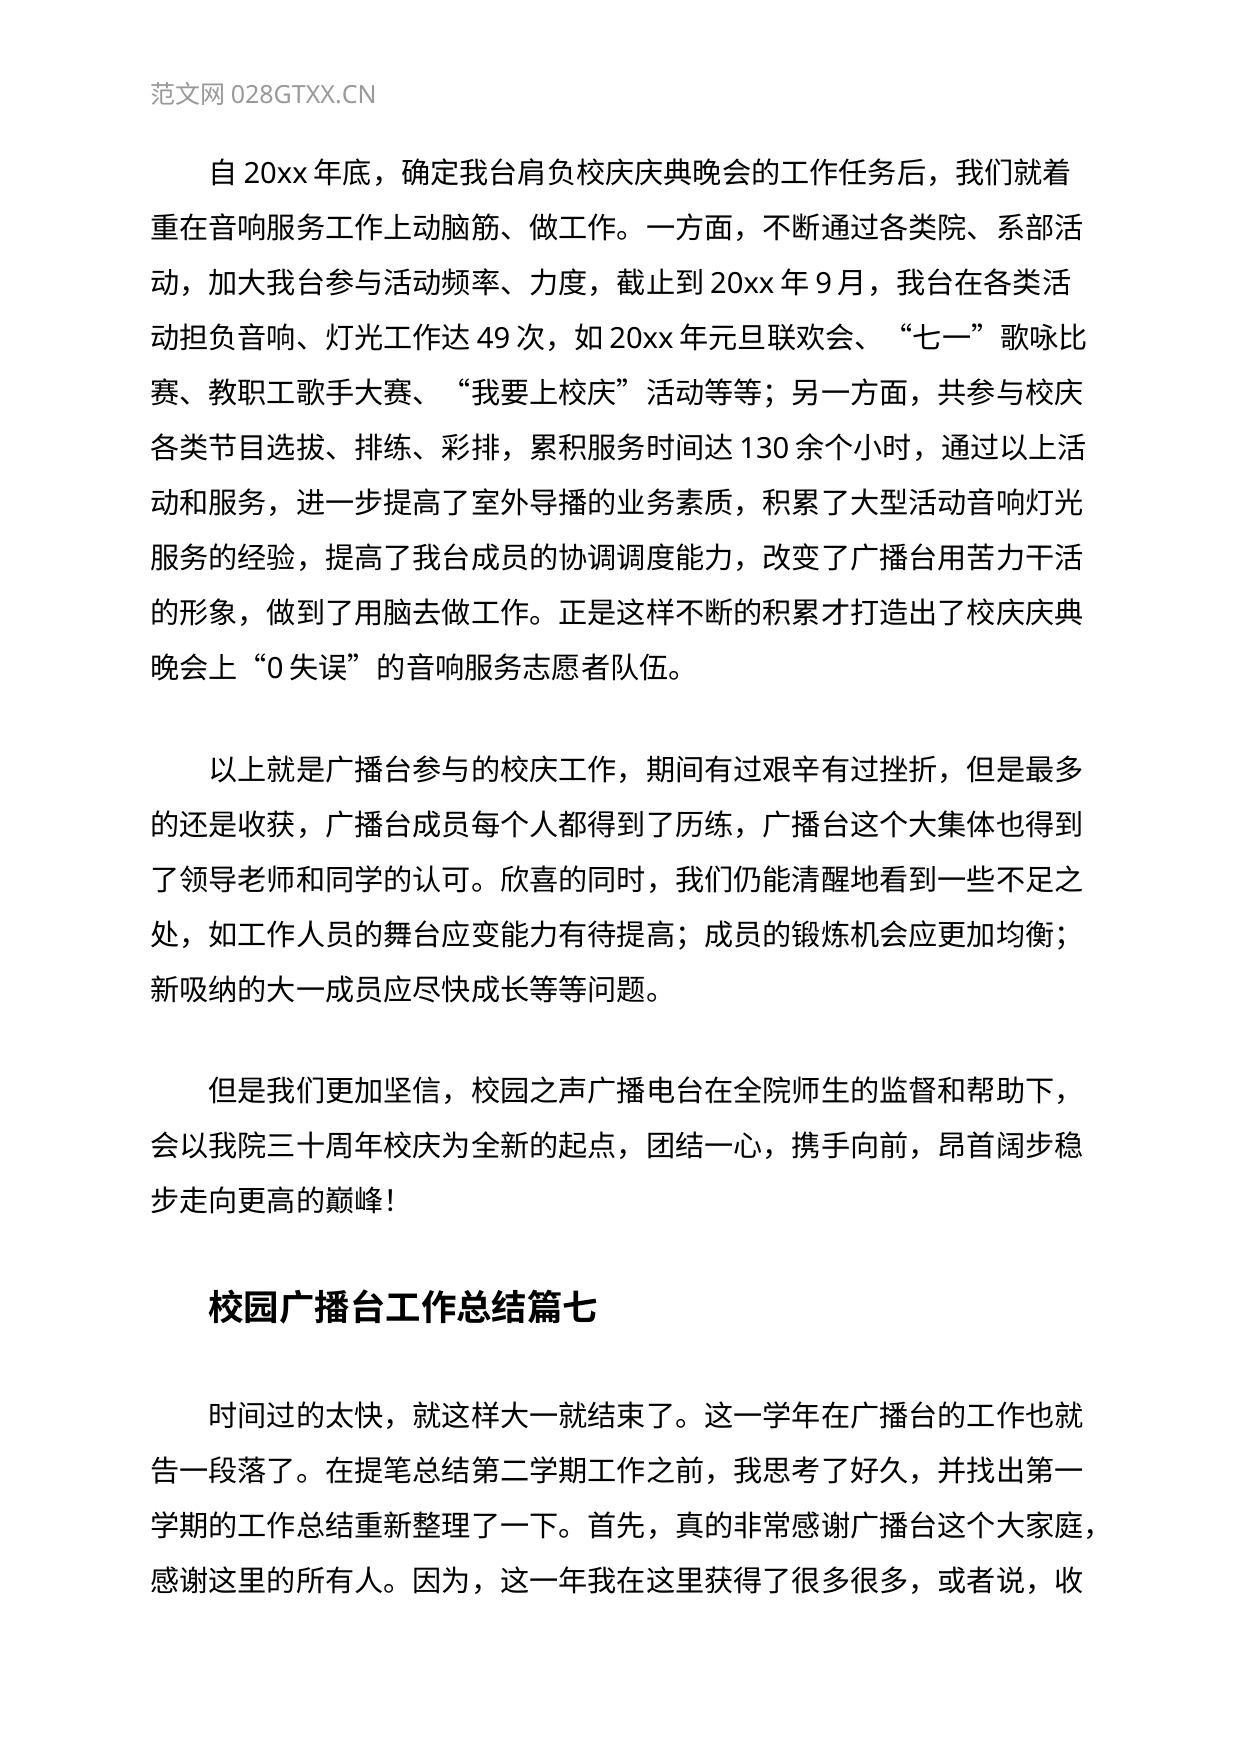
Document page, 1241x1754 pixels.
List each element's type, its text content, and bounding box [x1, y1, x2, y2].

text 但是我们更加坚信，校园之声广播电台在全院师生的监督和帮助下，会以我院三十周年校庆为全新的起点，团结一心，携手向前，昂首阔步稳步走向更高的巅峰！ [150, 1068, 1090, 1220]
text 自20xx年底，确定我台肩负校庆庆典晚会的工作任务后，我们就着重在音响服务工作上动脑筋、做工作。一方面，不断通过各类院、系部活动，加大我台参与活动频率、力度，截止到20xx年9月，我台在各类活动担负音响、灯光工作达49次，如20xx年元旦联欢会、“七一”歌咏比赛、教职工歌手大赛、“我要上校庆”活动等等；另一方面，共参与校庆各类节目选拔、排练、彩排，累积服务时间达130余个小时，通过以上活动和服务，进一步提高了室外导播的业务素质，积累了大型活动音响灯光服务的经验，提高了我台成员的协调调度能力，改变了广播台用苦力干活的形象，做到了用脑去做工作。正是这样不断的积累才打造出了校庆庆典晚会上“0失误”的音响服务志愿者队伍。 [150, 150, 1090, 687]
text 以上就是广播台参与的校庆工作，期间有过艰辛有过挫折，但是最多的还是收获，广播台成员每个人都得到了历练，广播台这个大集体也得到了领导老师和同学的认可。欣喜的同时，我们仍能清醒地看到一些不足之处，如工作人员的舞台应变能力有待提高；成员的锻炼机会应更加均衡；新吸纳的大一成员应尽快成长等等问题。 [150, 746, 1090, 1008]
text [150, 1393, 1090, 1600]
text 校园广播台工作总结篇七 [150, 1279, 1090, 1331]
